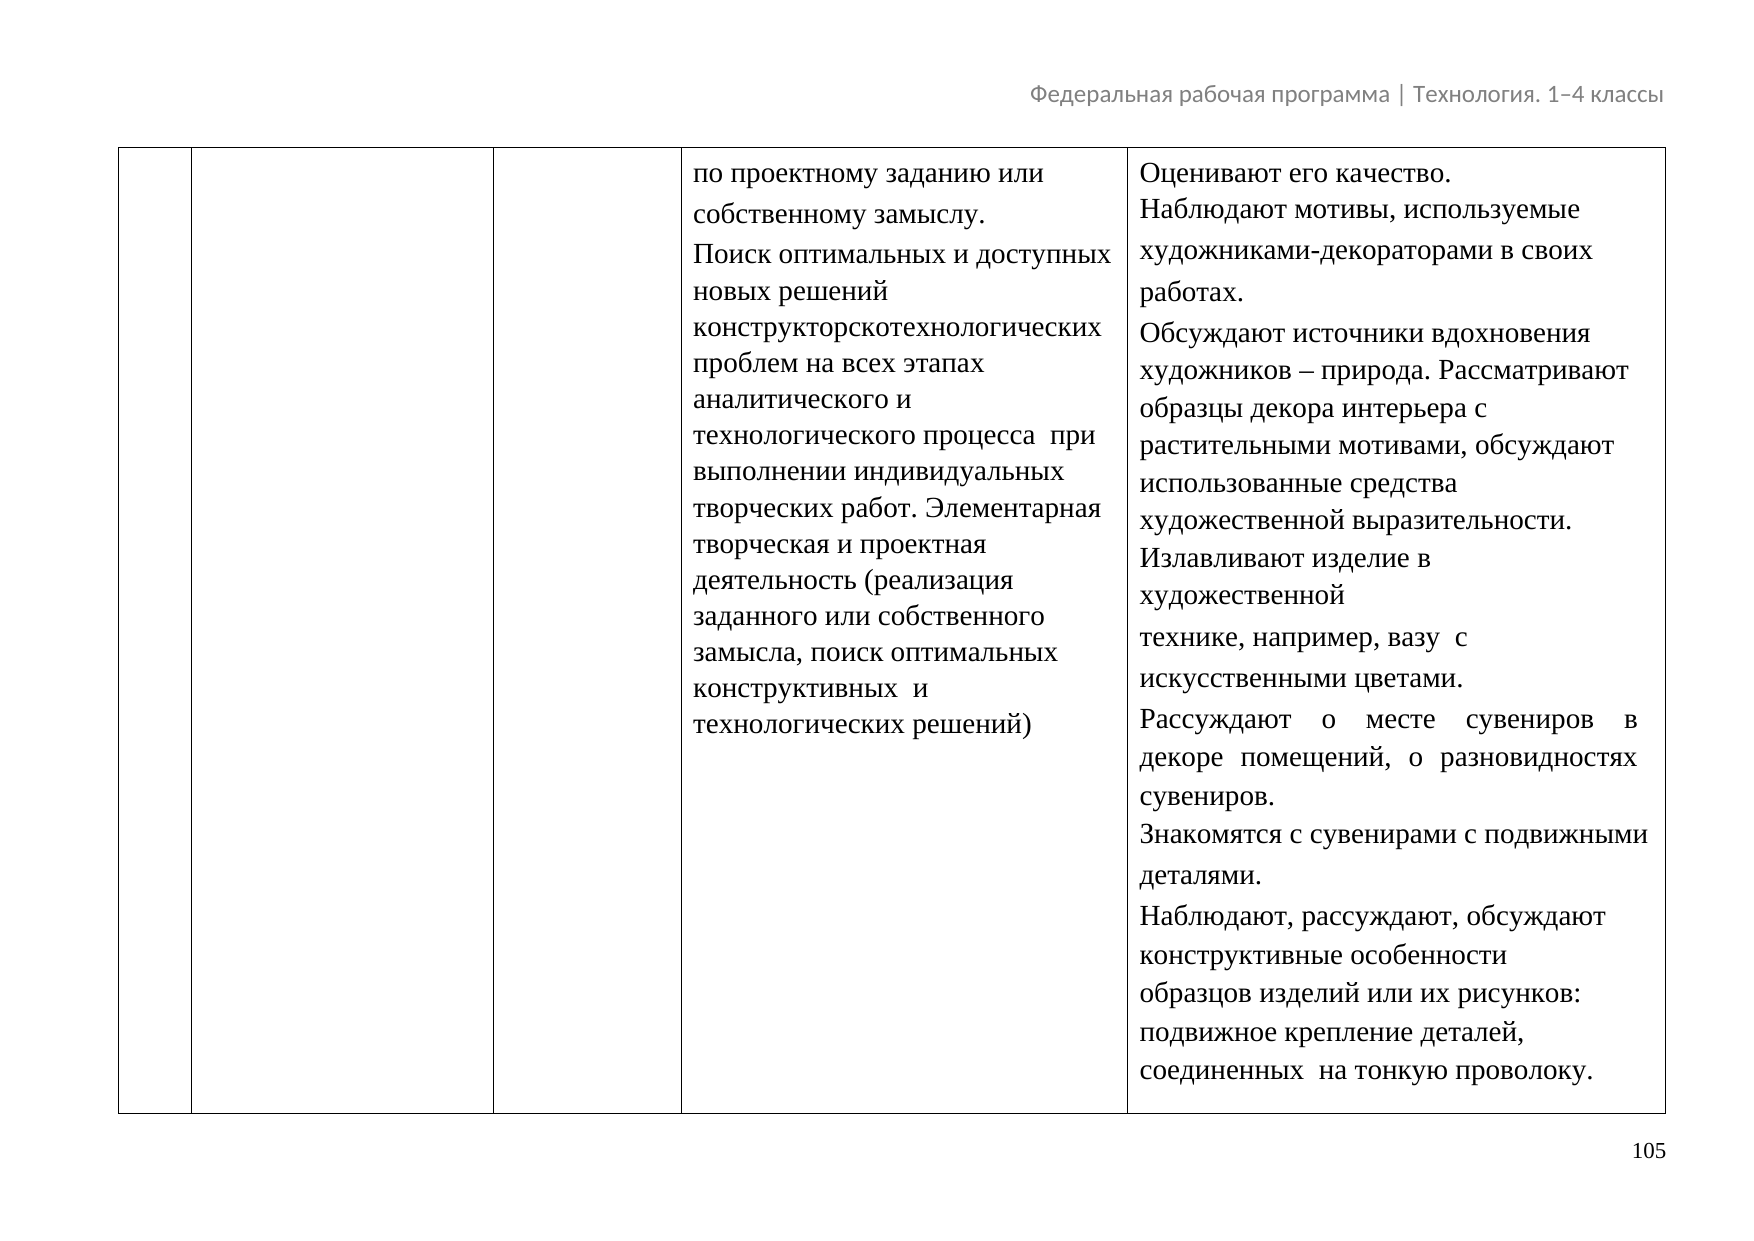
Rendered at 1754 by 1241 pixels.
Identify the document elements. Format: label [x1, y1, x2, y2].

table_header [192, 148, 493, 1113]
table_header [119, 148, 191, 1113]
table_header [682, 148, 1127, 1113]
table_header [494, 148, 681, 1113]
table_header [1128, 148, 1665, 1113]
